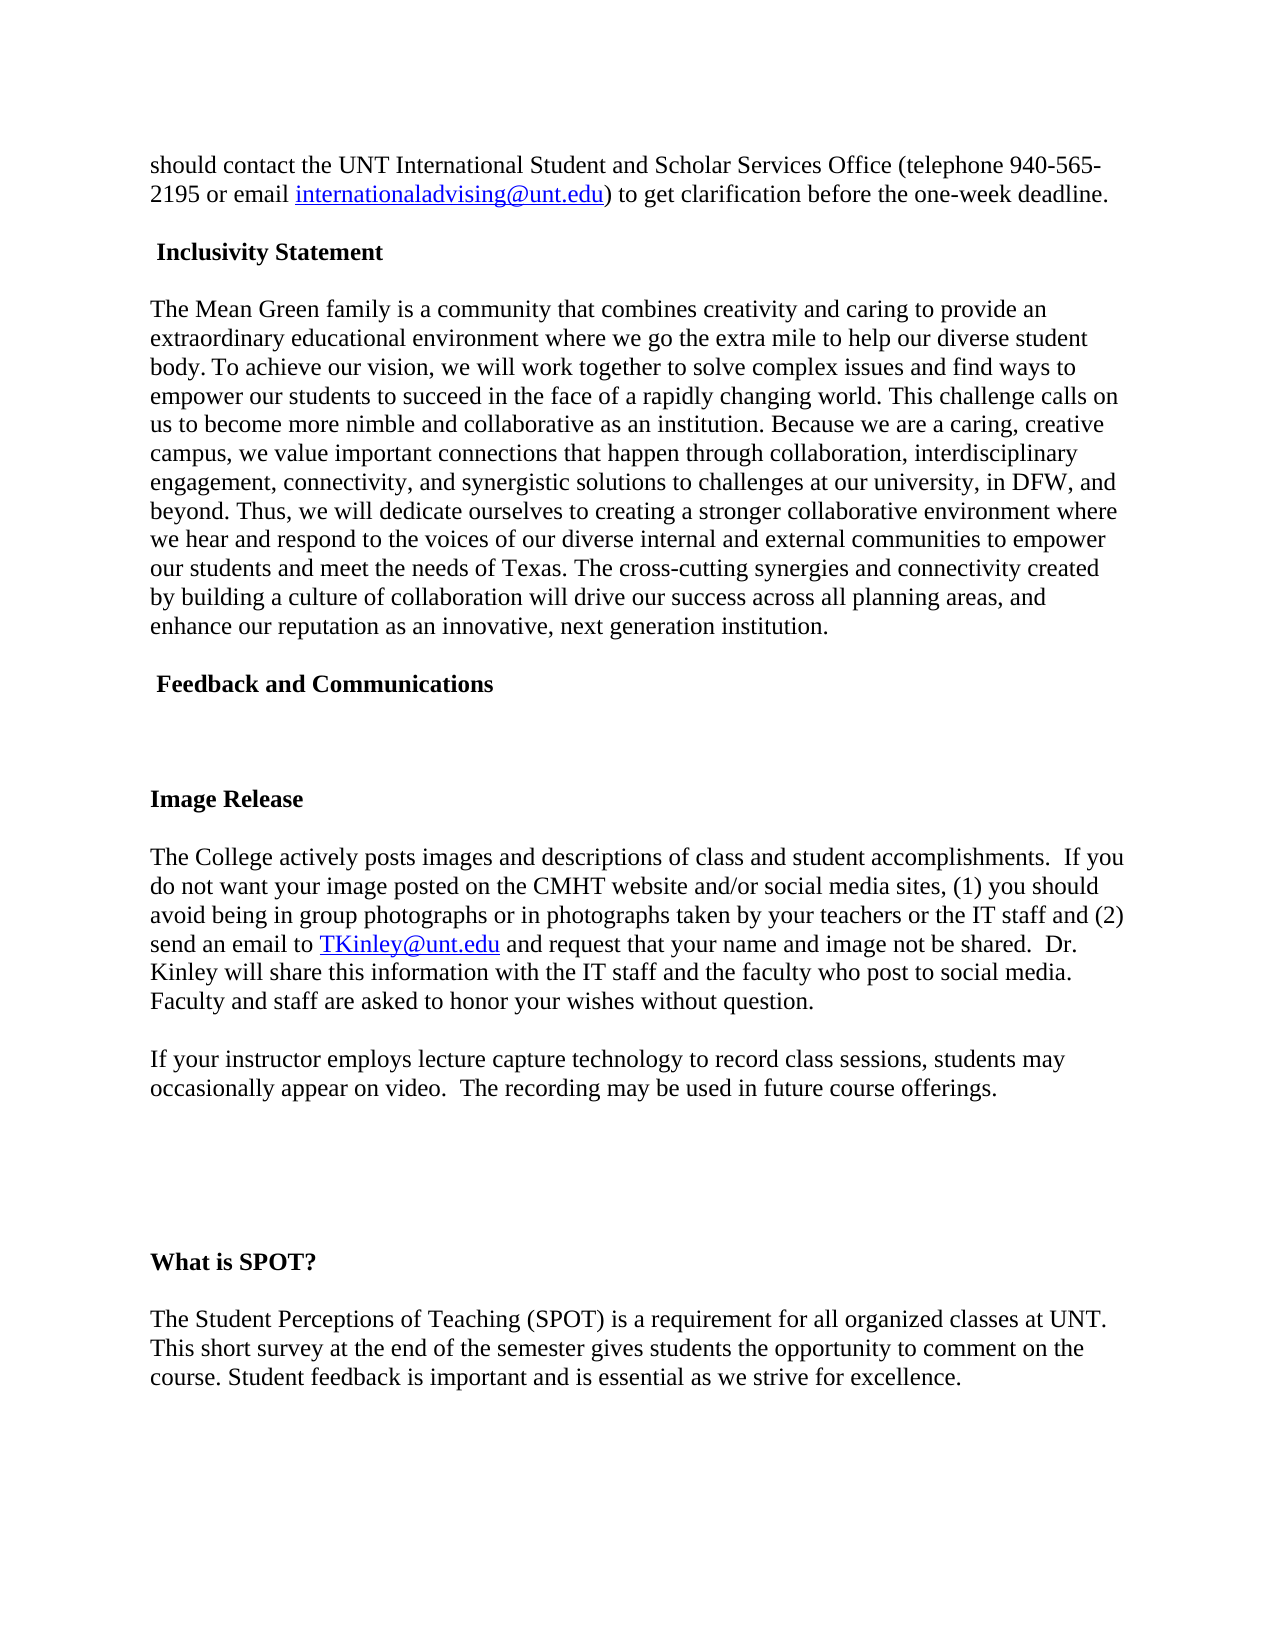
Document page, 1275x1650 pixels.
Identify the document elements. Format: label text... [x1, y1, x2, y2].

text What is SPOT? [150, 1247, 1125, 1275]
text Inclusivity Statement [150, 237, 1125, 265]
text If your instructor employs lecture capture technology to record class sessions, students may occasionally appear on video. The recording may be used in future course offerings. [150, 1044, 1125, 1102]
text Image Release [150, 784, 1125, 813]
text The College actively posts images and descriptions of class and student accomplishments. If you do not want your image posted on the CMHT website and/or social media sites, (1) you should avoid being in group photographs or in photographs taken by your teachers or the IT staff and (2) send an email to TKinley@unt.edu and request that your name and image not be shared. Dr. Kinley will share this information with the IT staff and the faculty who post to social media. Faculty and staff are asked to honor your wishes without question. [150, 842, 1125, 1015]
text Feedback and Communications [150, 669, 1125, 697]
text The Student Perceptions of Teaching (SPOT) is a requirement for all organized classes at UNT. This short survey at the end of the semester gives students the opportunity to comment on the course. Student feedback is important and is essential as we strive for excellence. [150, 1304, 1125, 1391]
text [150, 150, 1125, 207]
text The Mean Green family is a community that combines creativity and caring to provide an extraordinary educational environment where we go the extra mile to help our diverse student body. To achieve our vision, we will work together to solve complex issues and find ways to empower our students to succeed in the face of a rapidly changing world. This challenge calls on us to become more nimble and collaborative as an institution. Because we are a caring, creative campus, we value important connections that happen through collaboration, interdisciplinary engagement, connectivity, and synergistic solutions to challenges at our university, in DFW, and beyond. Thus, we will dedicate ourselves to creating a stronger collaborative environment where we hear and respond to the voices of our diverse internal and external communities to empower our students and meet the needs of Texas. The cross-cutting synergies and connectivity created by building a culture of collaboration will drive our success across all planning areas, and enhance our reputation as an innovative, next generation institution. [150, 294, 1125, 639]
